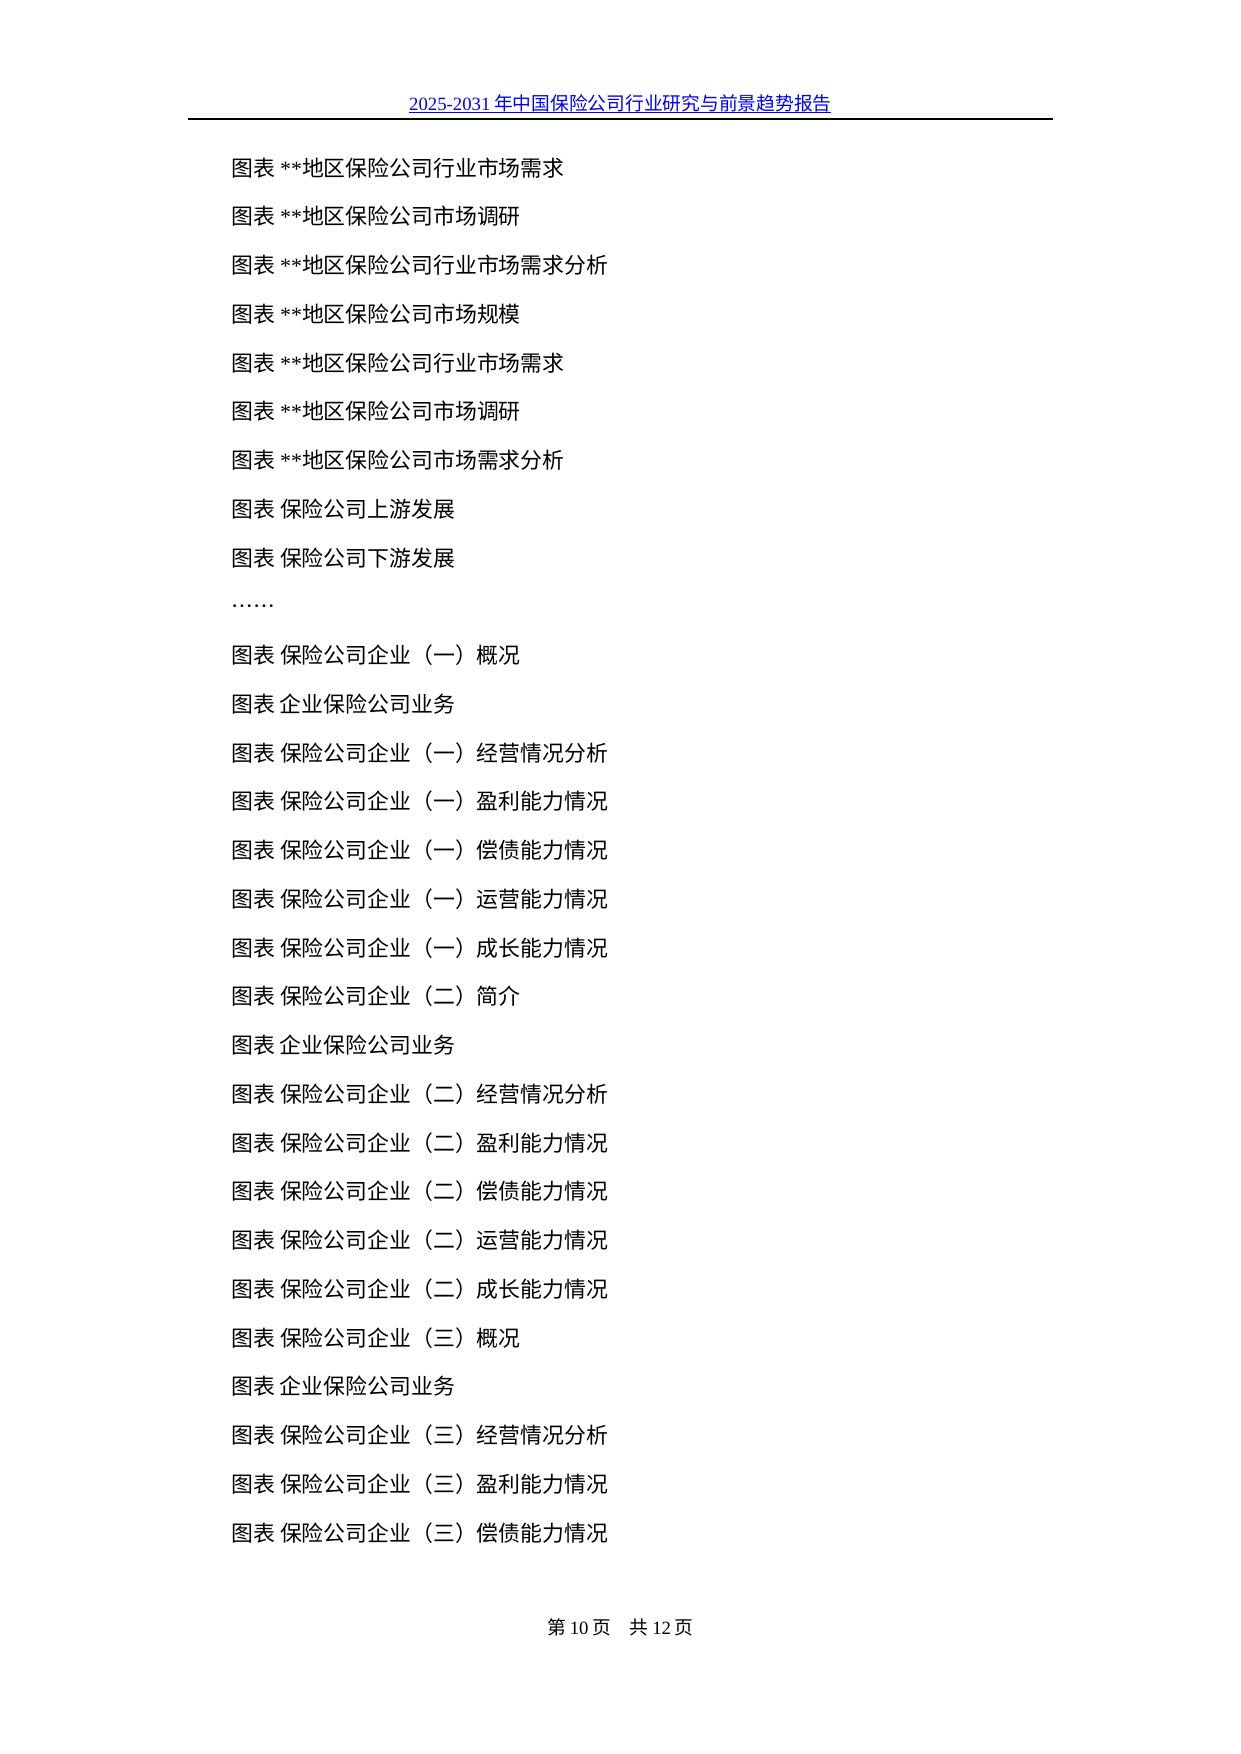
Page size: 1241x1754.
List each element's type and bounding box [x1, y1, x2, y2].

text [187, 150, 1053, 1548]
